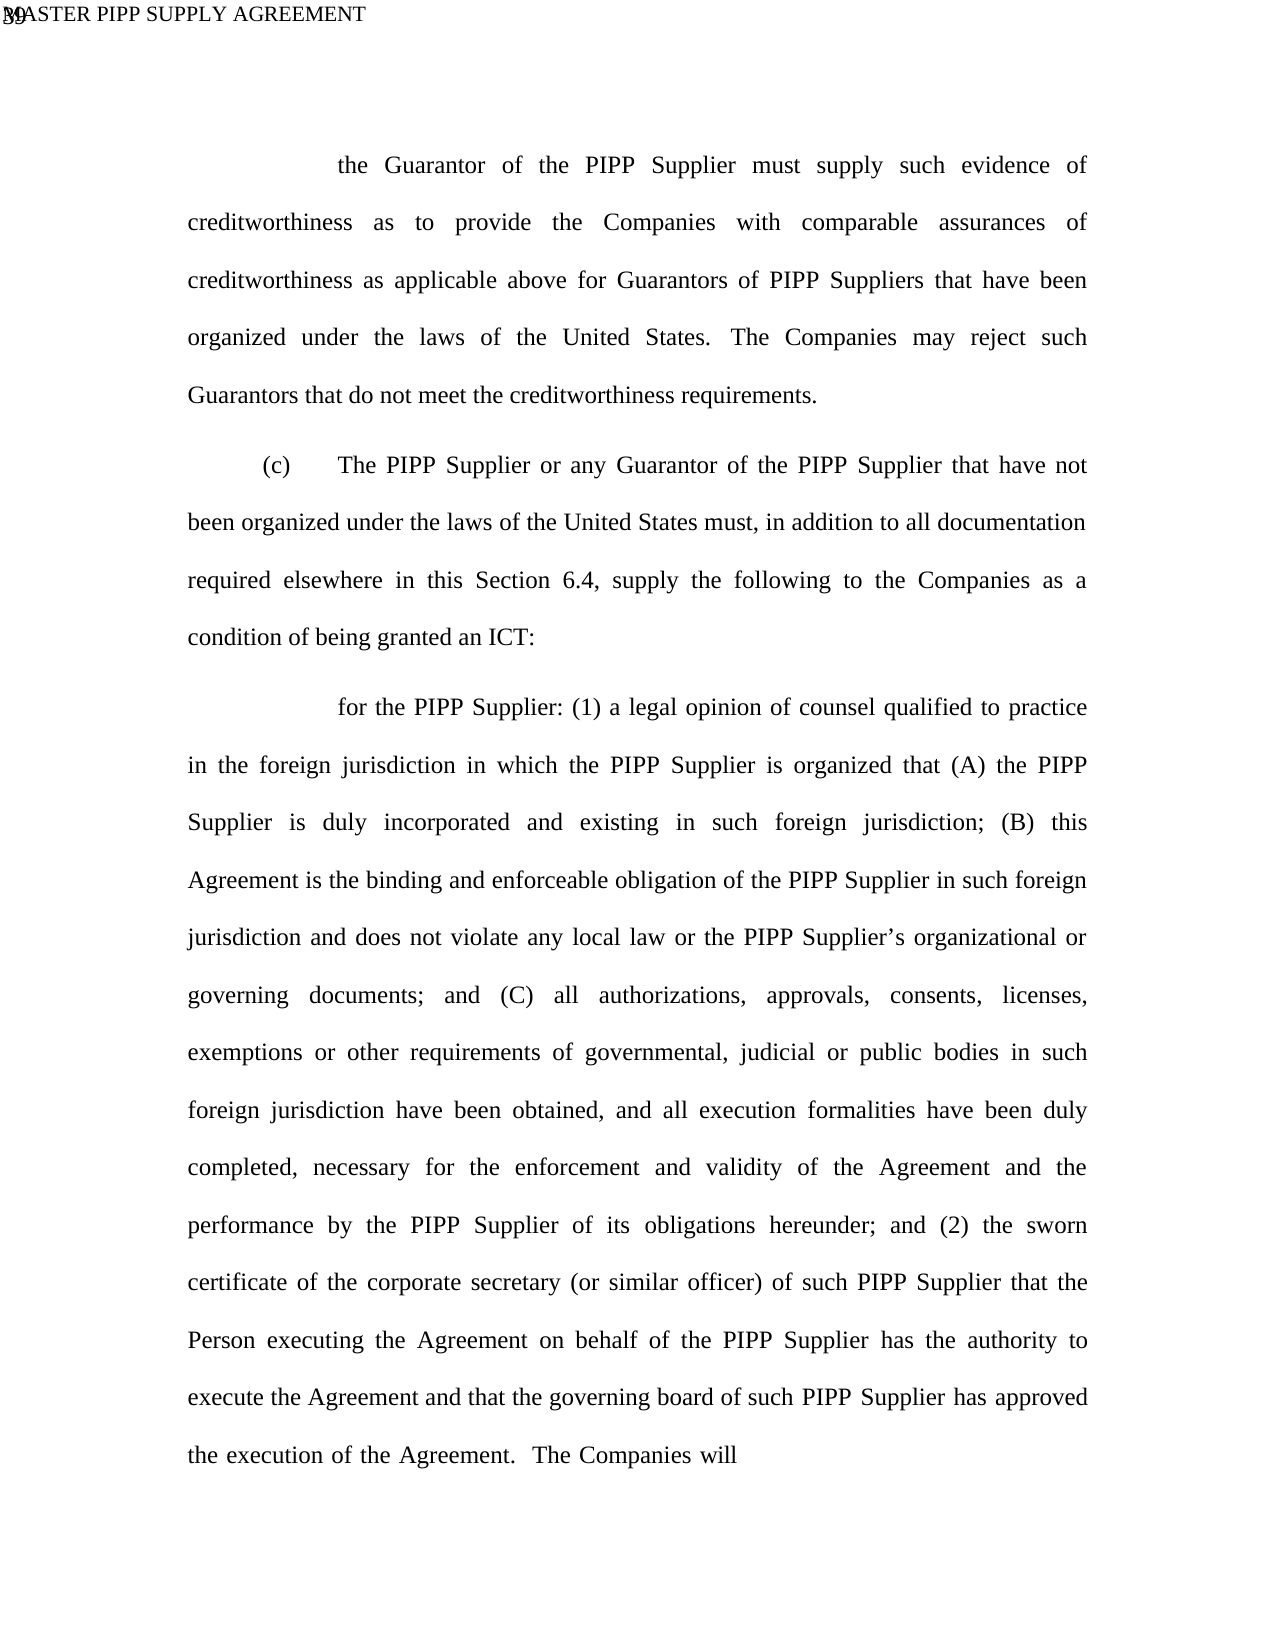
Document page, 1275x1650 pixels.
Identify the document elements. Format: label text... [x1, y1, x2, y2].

text for the PIPP Supplier: (1) a legal opinion of counsel qualified to practice in the foreign jurisdiction in which the PIPP Supplier is organized that (A) the PIPP Supplier is duly incorporated and existing in such foreign jurisdiction; (B) this Agreement is the binding and enforceable obligation of the PIPP Supplier in such foreign jurisdiction and does not violate any local law or the PIPP Supplier’s organizational or governing documents; and (C) all authorizations, approvals, consents, licenses, exemptions or other requirements of governmental, judicial or public bodies in such foreign jurisdiction have been obtained, and all execution formalities have been duly completed, necessary for the enforcement and validity of the Agreement and the performance by the PIPP Supplier of its obligations hereunder; and (2) the sworn certificate of the corporate secretary (or similar officer) of such PIPP Supplier that the Person executing the Agreement on behalf of the PIPP Supplier has the authority to execute the Agreement and that the governing board of such PIPP Supplier has approved the execution of the Agreement. The Companies will [187, 692, 1088, 1469]
text the Guarantor of the PIPP Supplier must supply such evidence of creditworthiness as to provide the Companies with comparable assurances of creditworthiness as applicable above for Guarantors of PIPP Suppliers that have been organized under the laws of the United States. The Companies may reject such Guarantors that do not meet the creditworthiness requirements. [187, 150, 1088, 409]
list The PIPP Supplier or any Guarantor of the PIPP Supplier that have not been organized under the laws of the United States must, in addition to all documentation required elsewhere in this Section 6.4, supply the following to the Companies as a condition of being granted an ICT: [187, 450, 1088, 651]
